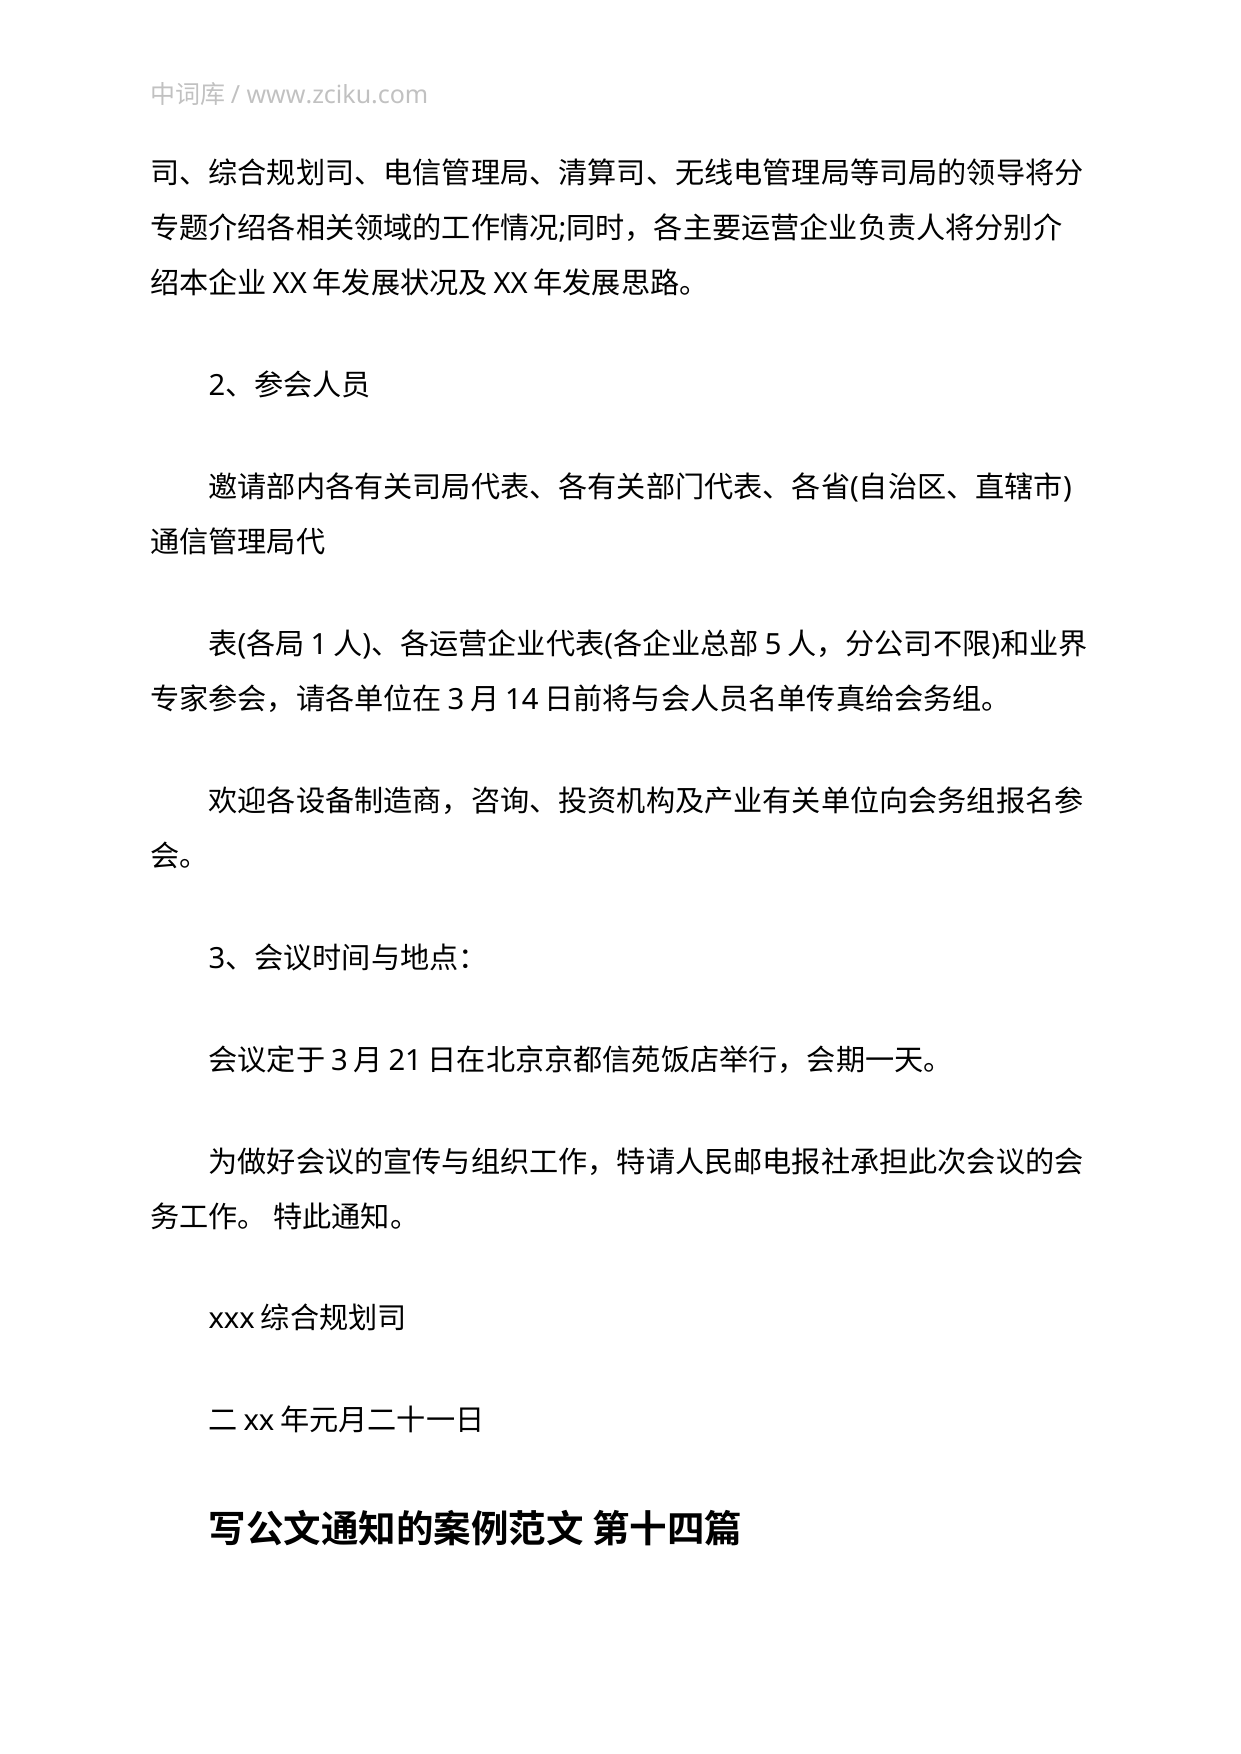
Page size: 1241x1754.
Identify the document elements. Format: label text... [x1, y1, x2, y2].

text 3、会议时间与地点： [150, 934, 1090, 977]
text 为做好会议的宣传与组织工作，特请人民邮电报社承担此次会议的会务工作。 特此通知。 [150, 1138, 1090, 1235]
text 写公文通知的案例范文 第十四篇 [150, 1499, 1090, 1553]
text 欢迎各设备制造商，咨询、投资机构及产业有关单位向会务组报名参会。 [150, 778, 1090, 875]
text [150, 150, 1090, 302]
text 会议定于3月21日在北京京都信苑饭店举行，会期一天。 [150, 1036, 1090, 1079]
text 2、参会人员 [150, 362, 1090, 404]
text 表(各局1人)、各运营企业代表(各企业总部5人，分公司不限)和业界专家参会，请各单位在3月14日前将与会人员名单传真给会务组。 [150, 621, 1090, 718]
text xxx综合规划司 [150, 1295, 1090, 1337]
text 二xx年元月二十一日 [150, 1397, 1090, 1439]
text 邀请部内各有关司局代表、各有关部门代表、各省(自治区、直辖市)通信管理局代 [150, 464, 1090, 561]
